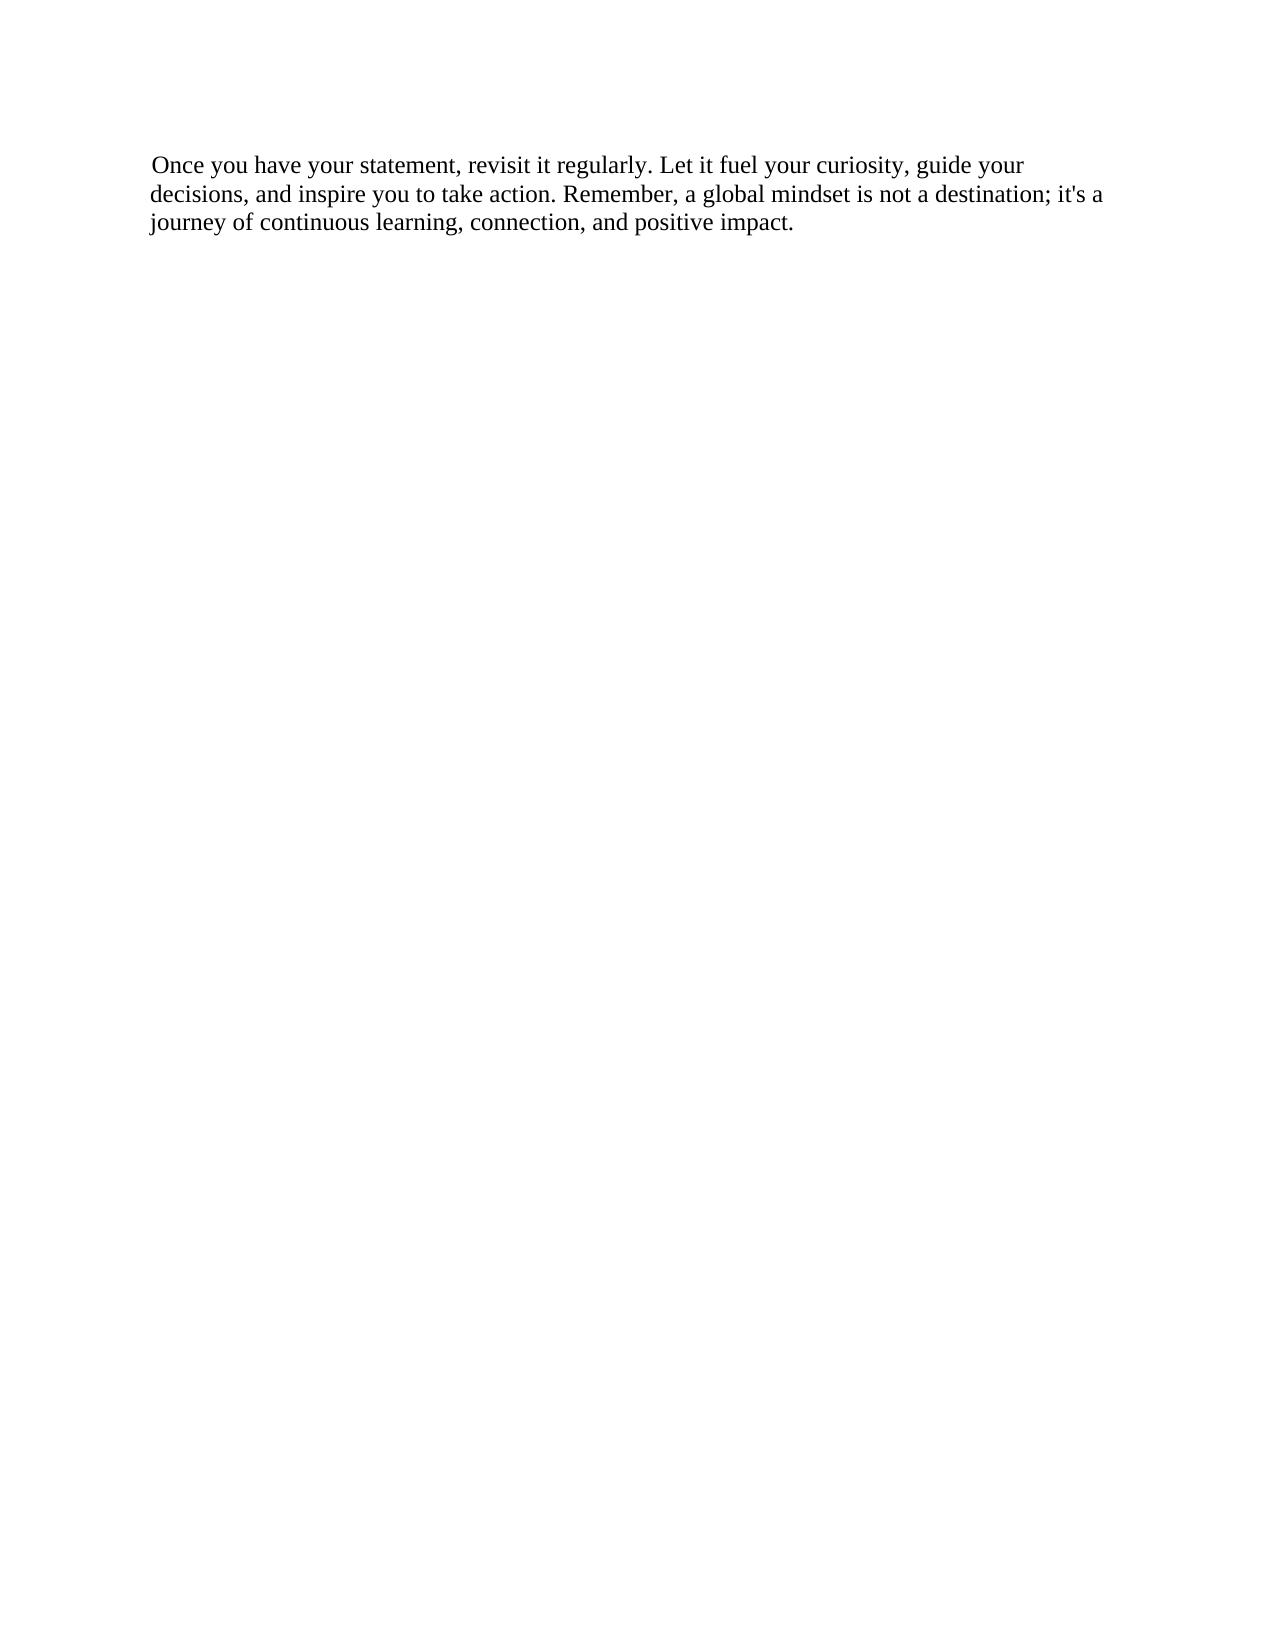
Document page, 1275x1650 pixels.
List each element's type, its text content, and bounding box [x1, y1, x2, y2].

text Once you have your statement, revisit it regularly. Let it fuel your curiosity, guide your decisions, and inspire you to take action. Remember, a global mindset is not a destination; it's a journey of continuous learning, connection, and positive impact. [150, 150, 1125, 236]
